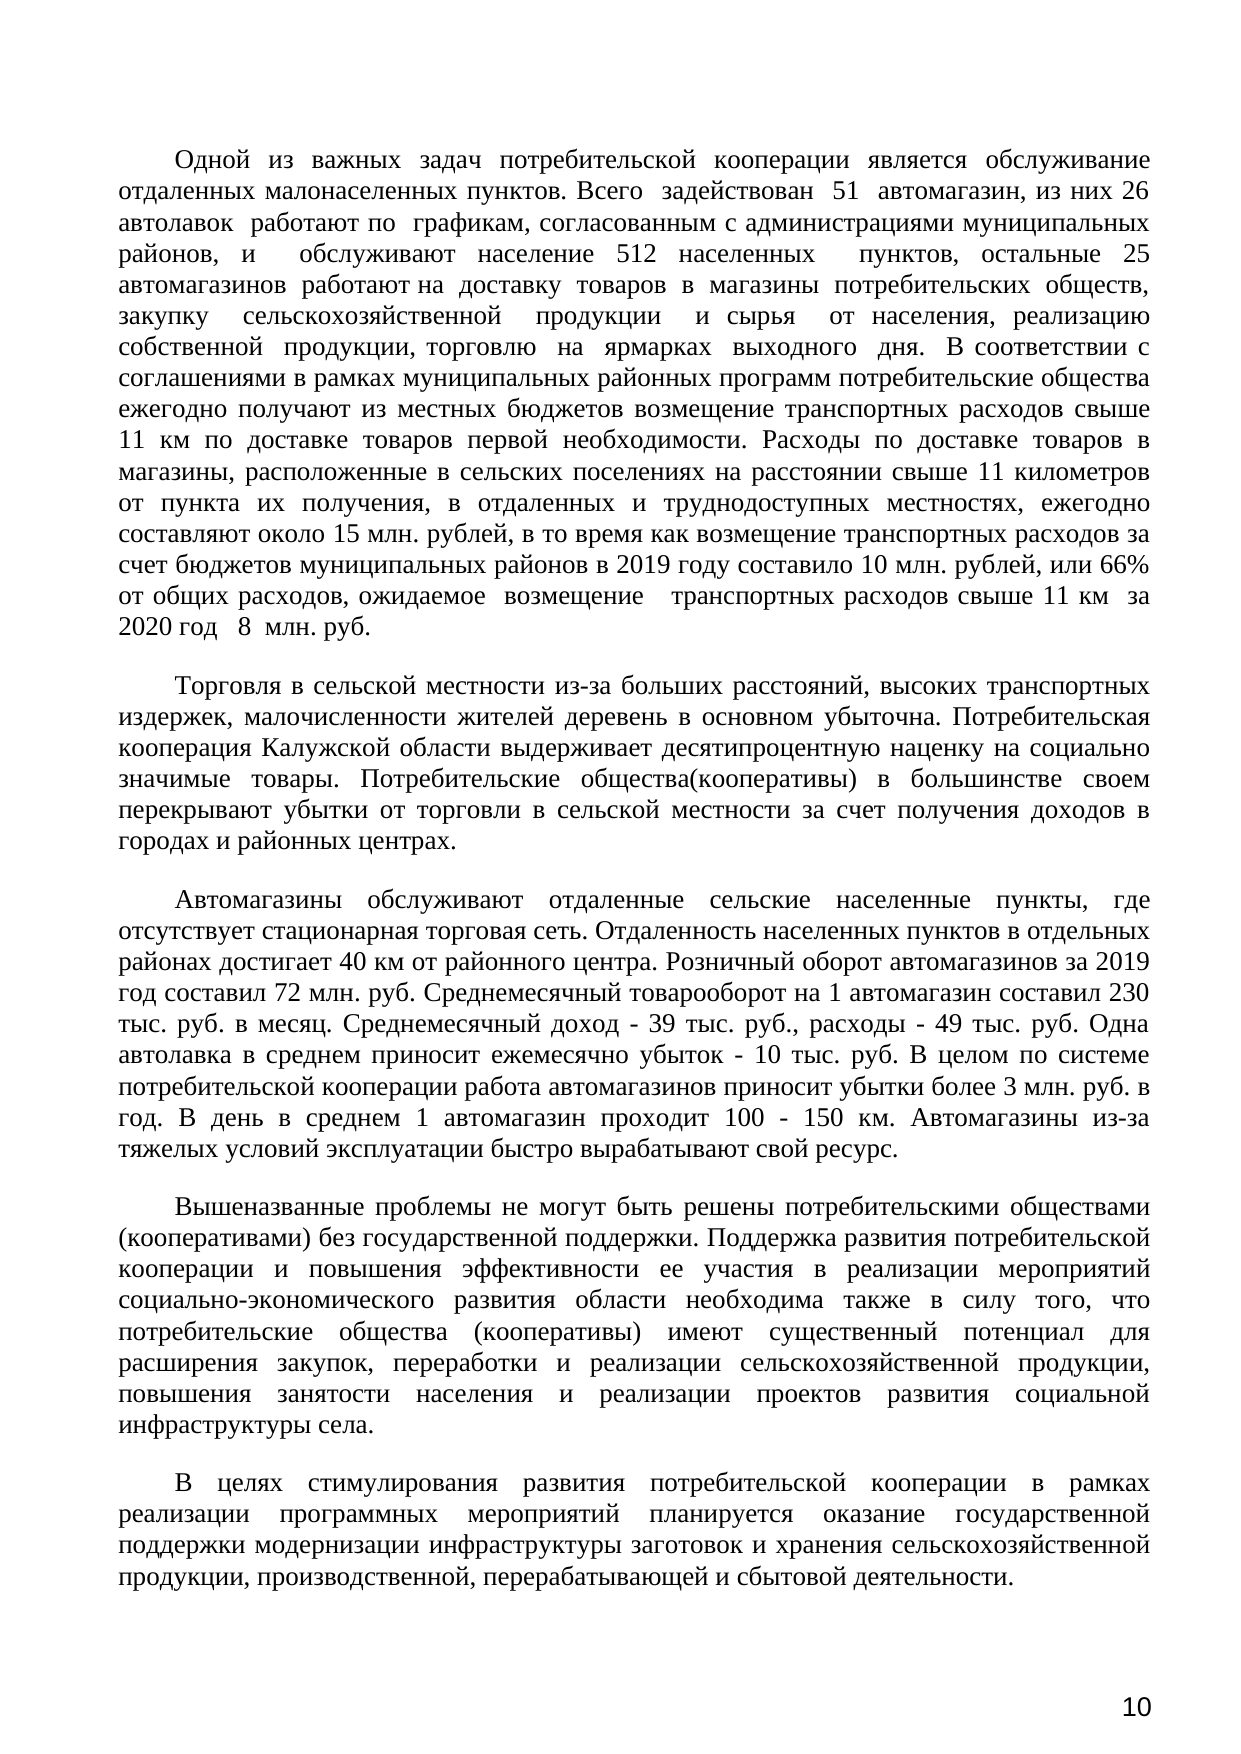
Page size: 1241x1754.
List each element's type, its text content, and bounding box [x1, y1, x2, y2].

text Торговля в сельской местности из-за больших расстояний, высоких транспортных издержек, малочисленности жителей деревень в основном убыточна. Потребительская кооперация Калужской области выдерживает десятипроцентную наценку на социально значимые товары. Потребительские общества(кооперативы) в большинстве своем перекрывают убытки от торговли в сельской местности за счет получения доходов в городах и районных центрах. [118, 669, 1152, 856]
text В целях стимулирования развития потребительской кооперации в рамках реализации программных мероприятий планируется оказание государственной поддержки модернизации инфраструктуры заготовок и хранения сельскохозяйственной продукции, производственной, перерабатывающей и сбытовой деятельности. [118, 1466, 1152, 1591]
text Автомагазины обслуживают отдаленные сельские населенные пункты, где отсутствует стационарная торговая сеть. Отдаленность населенных пунктов в отдельных районах достигает 40 км от районного центра. Розничный оборот автомагазинов за 2019 год составил 72 млн. руб. Среднемесячный товарооборот на 1 автомагазин составил 230 тыс. руб. в месяц. Среднемесячный доход - 39 тыс. руб., расходы - 49 тыс. руб. Одна автолавка в среднем приносит ежемесячно убыток - 10 тыс. руб. В целом по системе потребительской кооперации работа автомагазинов приносит убытки более 3 млн. руб. в год. В день в среднем 1 автомагазин проходит 100 - 150 км. Автомагазины из-за тяжелых условий эксплуатации быстро вырабатывают свой ресурс. [118, 883, 1152, 1163]
text Вышеназванные проблемы не могут быть решены потребительскими обществами (кооперативами) без государственной поддержки. Поддержка развития потребительской кооперации и повышения эффективности ее участия в реализации мероприятий социально-экономического развития области необходима также в силу того, что потребительские общества (кооперативы) имеют существенный потенциал для расширения закупок, переработки и реализации сельскохозяйственной продукции, повышения занятости населения и реализации проектов развития социальной инфраструктуры села. [118, 1190, 1152, 1439]
text Одной из важных задач потребительской кооперации является обслуживание отдаленных малонаселенных пунктов. Всего задействован 51 автомагазин, из них 26 автолавок работают по графикам, согласованным с администрациями муниципальных районов, и обслуживают население 512 населенных пунктов, остальные 25 автомагазинов работают на доставку товаров в магазины потребительских обществ, закупку сельскохозяйственной продукции и сырья от населения, реализацию собственной продукции, торговлю на ярмарках выходного дня. В соответствии с соглашениями в рамках муниципальных районных программ потребительские общества ежегодно получают из местных бюджетов возмещение транспортных расходов свыше 11 км по доставке товаров первой необходимости. Расходы по доставке товаров в магазины, расположенные в сельских поселениях на расстоянии свыше 11 километров от пункта их получения, в отдаленных и труднодоступных местностях, ежегодно составляют около 15 млн. рублей, в то время как возмещение транспортных расходов за счет бюджетов муниципальных районов в 2019 году составило 10 млн. рублей, или 66% от общих расходов, ожидаемое возмещение транспортных расходов свыше 11 км за 2020 год 8 млн. руб. [118, 143, 1152, 642]
